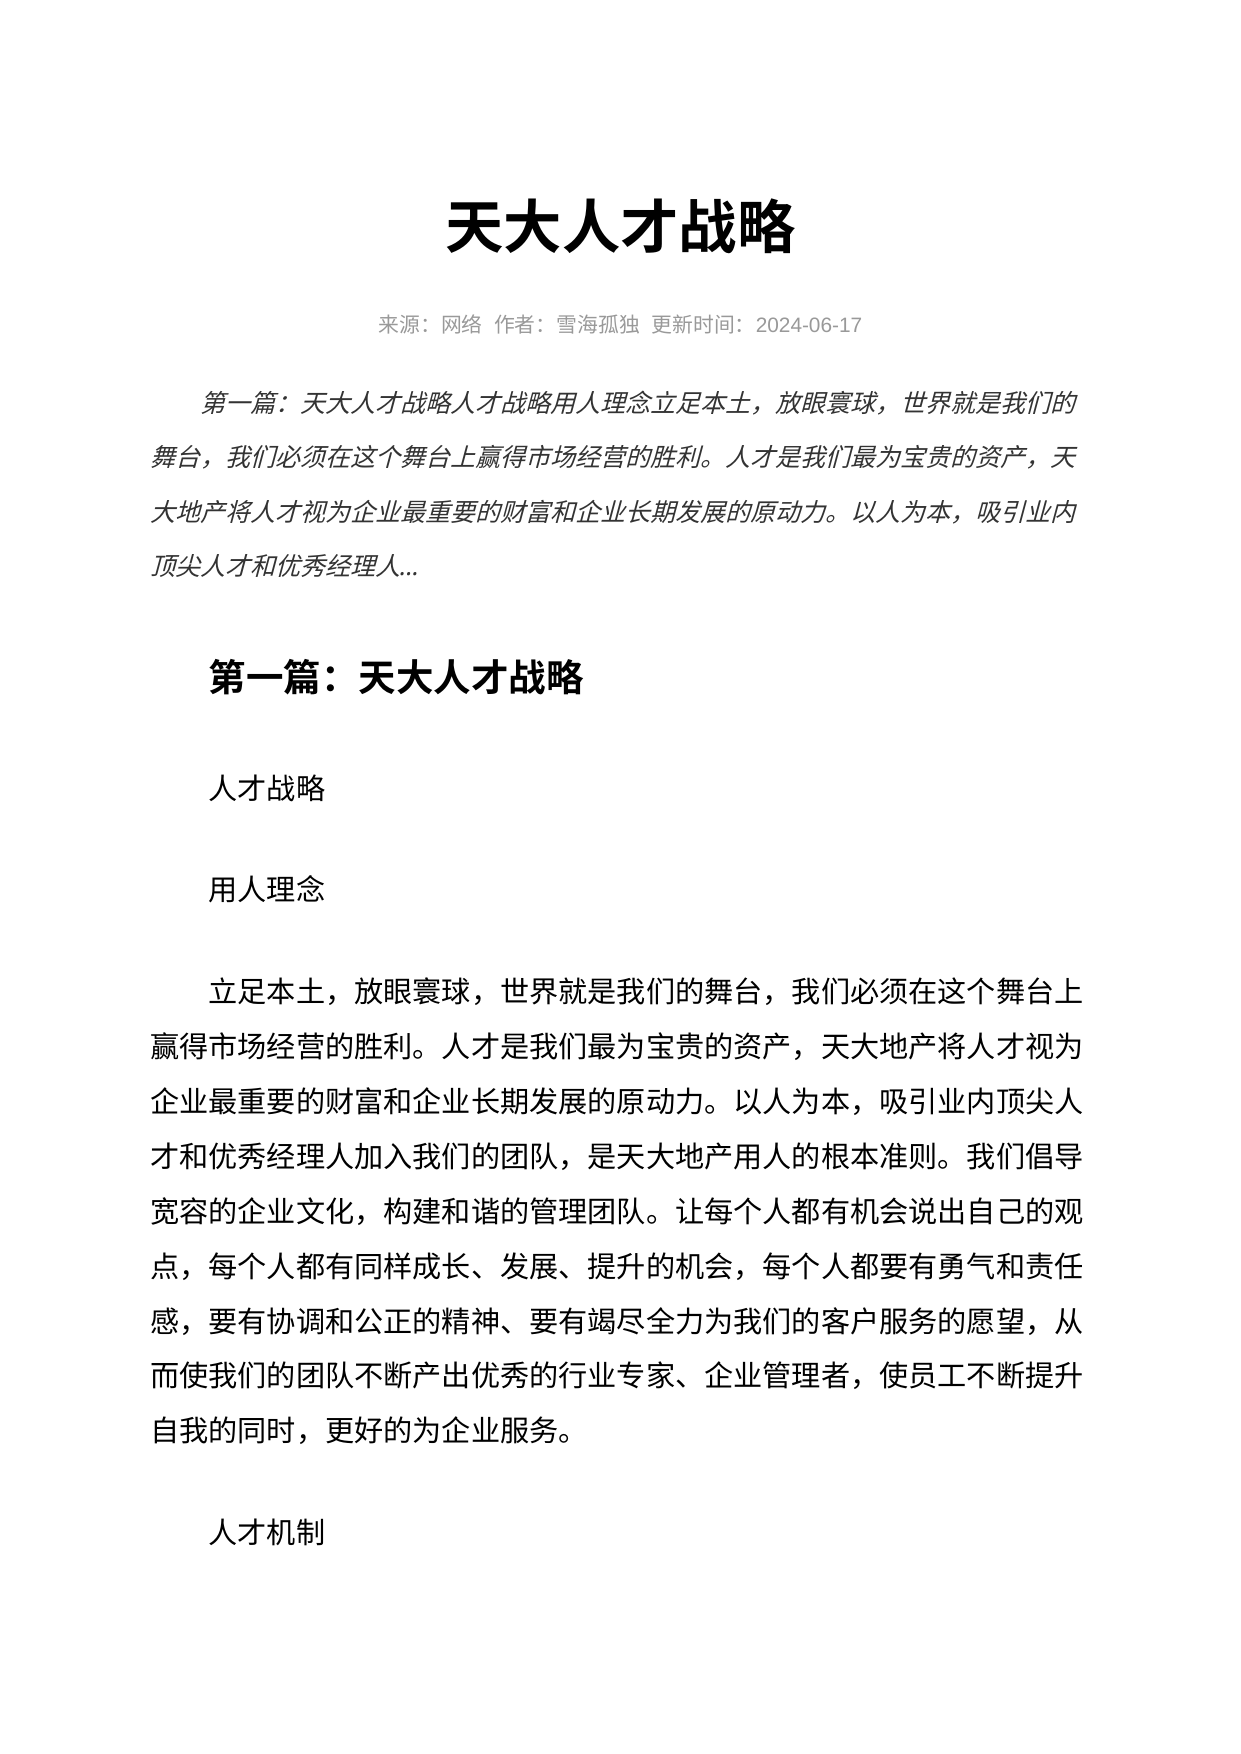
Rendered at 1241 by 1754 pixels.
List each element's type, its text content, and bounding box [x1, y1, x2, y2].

text 人才机制 [150, 1510, 1090, 1552]
text 立足本土，放眼寰球，世界就是我们的舞台，我们必须在这个舞台上赢得市场经营的胜利。人才是我们最为宝贵的资产，天大地产将人才视为企业最重要的财富和企业长期发展的原动力。以人为本，吸引业内顶尖人才和优秀经理人加入我们的团队，是天大地产用人的根本准则。我们倡导宽容的企业文化，构建和谐的管理团队。让每个人都有机会说出自己的观点，每个人都有同样成长、发展、提升的机会，每个人都要有勇气和责任感，要有协调和公正的精神、要有竭尽全力为我们的客户服务的愿望，从而使我们的团队不断产出优秀的行业专家、企业管理者，使员工不断提升自我的同时，更好的为企业服务。 [150, 969, 1090, 1450]
text 来源：网络 作者：雪海孤独 更新时间：2024-06-17 [150, 313, 1090, 337]
text 用人理念 [150, 867, 1090, 909]
text 第一篇：天大人才战略 [150, 648, 1090, 702]
text 第一篇：天大人才战略人才战略用人理念立足本土，放眼寰球，世界就是我们的舞台，我们必须在这个舞台上赢得市场经营的胜利。人才是我们最为宝贵的资产，天大地产将人才视为企业最重要的财富和企业长期发展的原动力。以人为本，吸引业内顶尖人才和优秀经理人... [150, 383, 1090, 583]
text 人才战略 [150, 765, 1090, 807]
subtitle 天大人才战略 [150, 181, 1090, 266]
